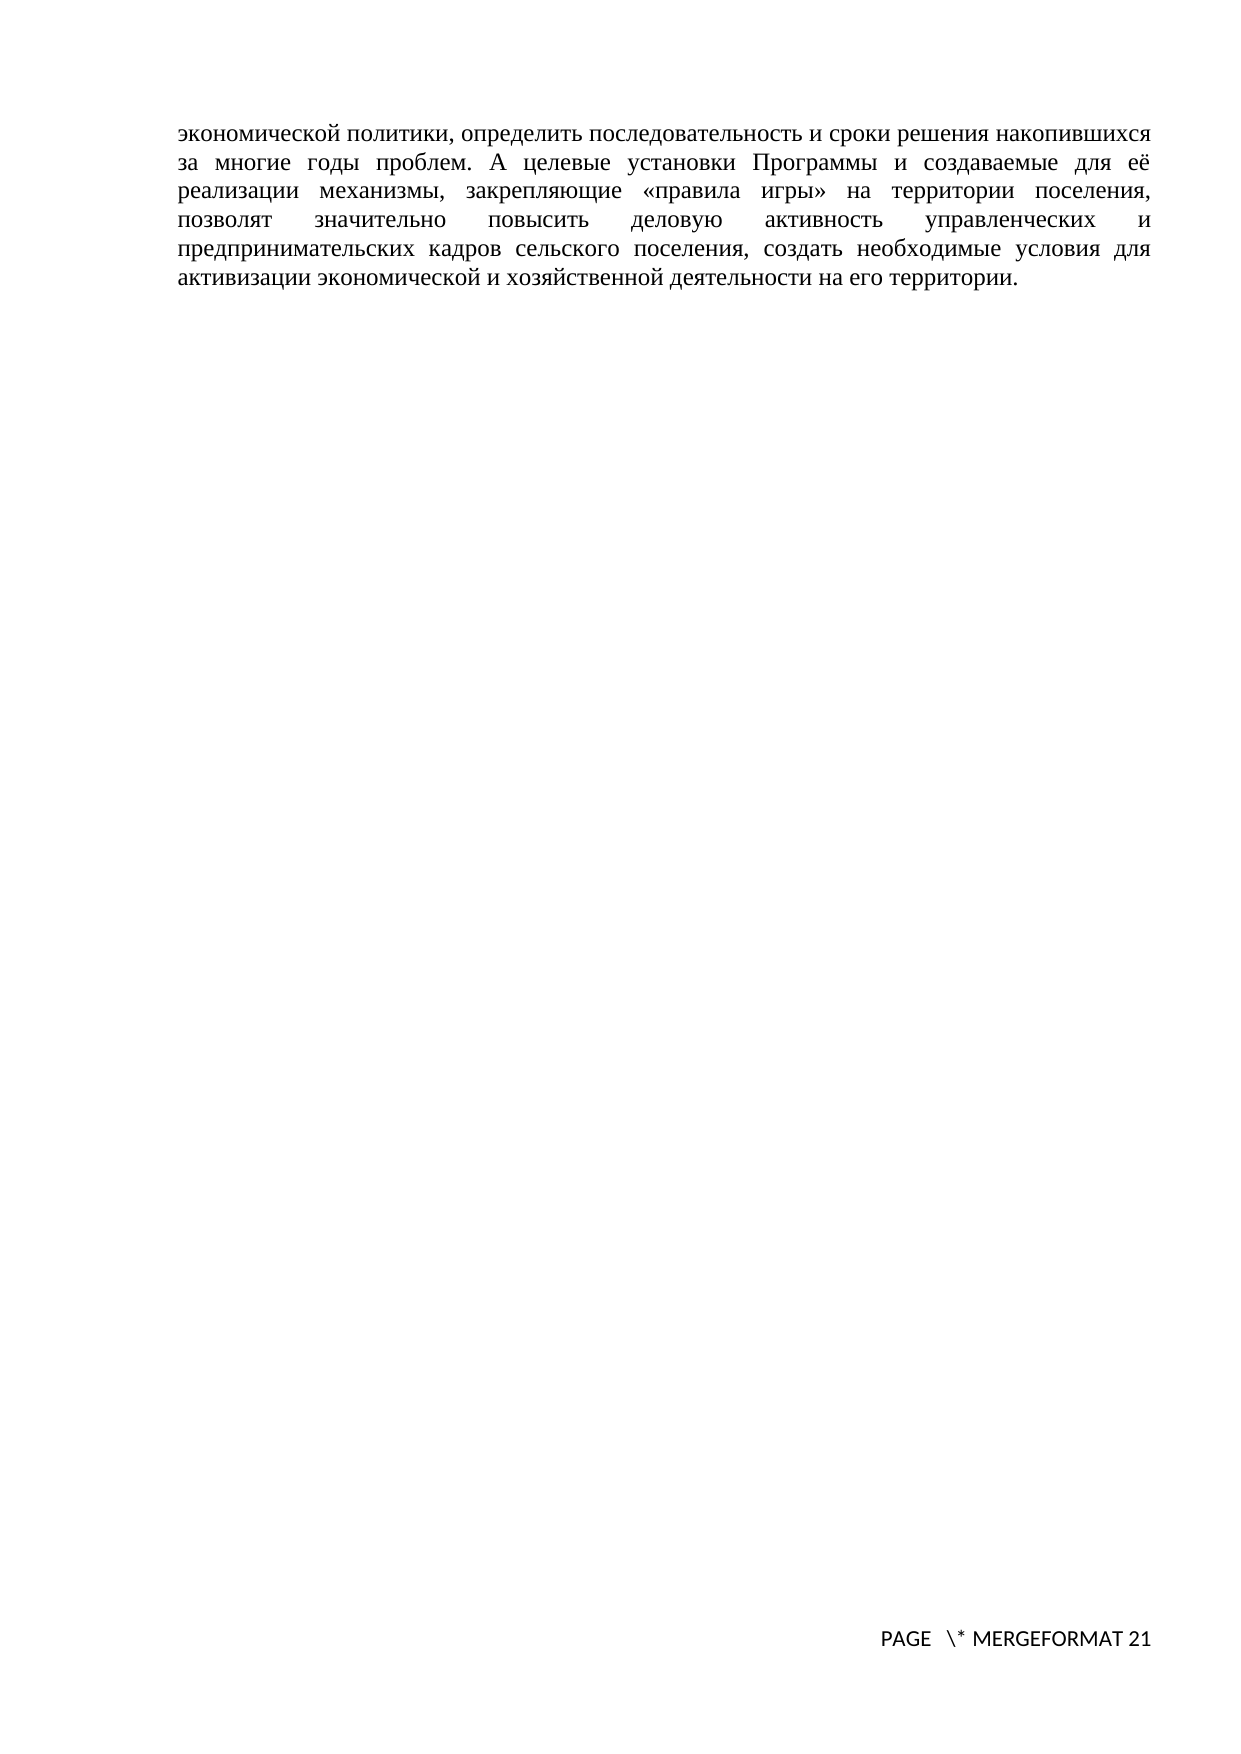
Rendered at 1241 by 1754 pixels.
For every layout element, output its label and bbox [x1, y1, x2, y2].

text [177, 118, 1152, 291]
